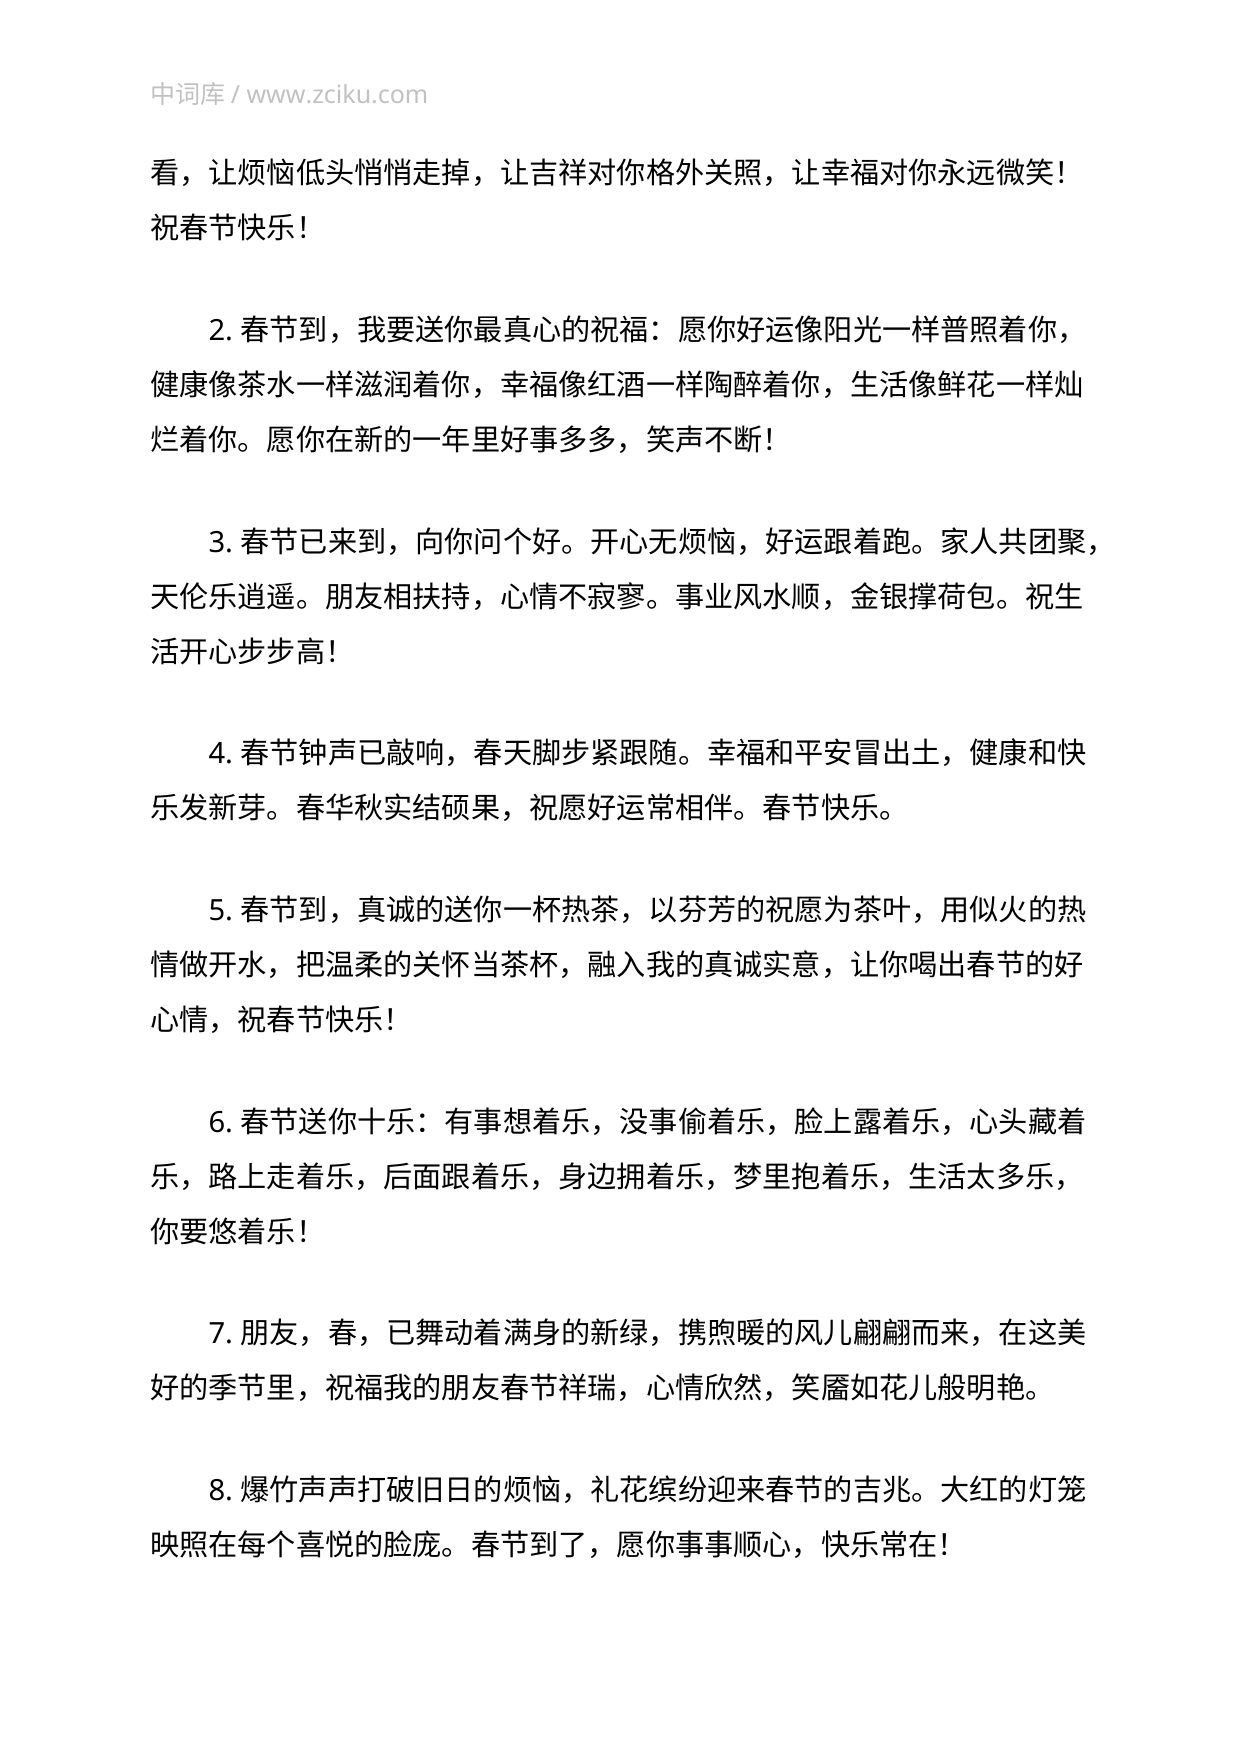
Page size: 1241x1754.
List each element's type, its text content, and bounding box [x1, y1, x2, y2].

text 2. 春节到，我要送你最真心的祝福：愿你好运像阳光一样普照着你，健康像茶水一样滋润着你，幸福像红酒一样陶醉着你，生活像鲜花一样灿烂着你。愿你在新的一年里好事多多，笑声不断！ [150, 307, 1090, 459]
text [150, 150, 1090, 247]
text 8. 爆竹声声打破旧日的烦恼，礼花缤纷迎来春节的吉兆。大红的灯笼映照在每个喜悦的脸庞。春节到了，愿你事事顺心，快乐常在！ [150, 1467, 1090, 1564]
text 5. 春节到，真诚的送你一杯热茶，以芬芳的祝愿为茶叶，用似火的热情做开水，把温柔的关怀当茶杯，融入我的真诚实意，让你喝出春节的好心情，祝春节快乐！ [150, 887, 1090, 1039]
text 6. 春节送你十乐：有事想着乐，没事偷着乐，脸上露着乐，心头藏着乐，路上走着乐，后面跟着乐，身边拥着乐，梦里抱着乐，生活太多乐，你要悠着乐！ [150, 1098, 1090, 1251]
text 7. 朋友，春，已舞动着满身的新绿，携煦暖的风儿翩翩而来，在这美好的季节里，祝福我的朋友春节祥瑞，心情欣然，笑靥如花儿般明艳。 [150, 1310, 1090, 1407]
text 3. 春节已来到，向你问个好。开心无烦恼，好运跟着跑。家人共团聚，天伦乐逍遥。朋友相扶持，心情不寂寥。事业风水顺，金银撑荷包。祝生活开心步步高！ [150, 518, 1090, 671]
text 4. 春节钟声已敲响，春天脚步紧跟随。幸福和平安冒出土，健康和快乐发新芽。春华秋实结硕果，祝愿好运常相伴。春节快乐。 [150, 730, 1090, 827]
